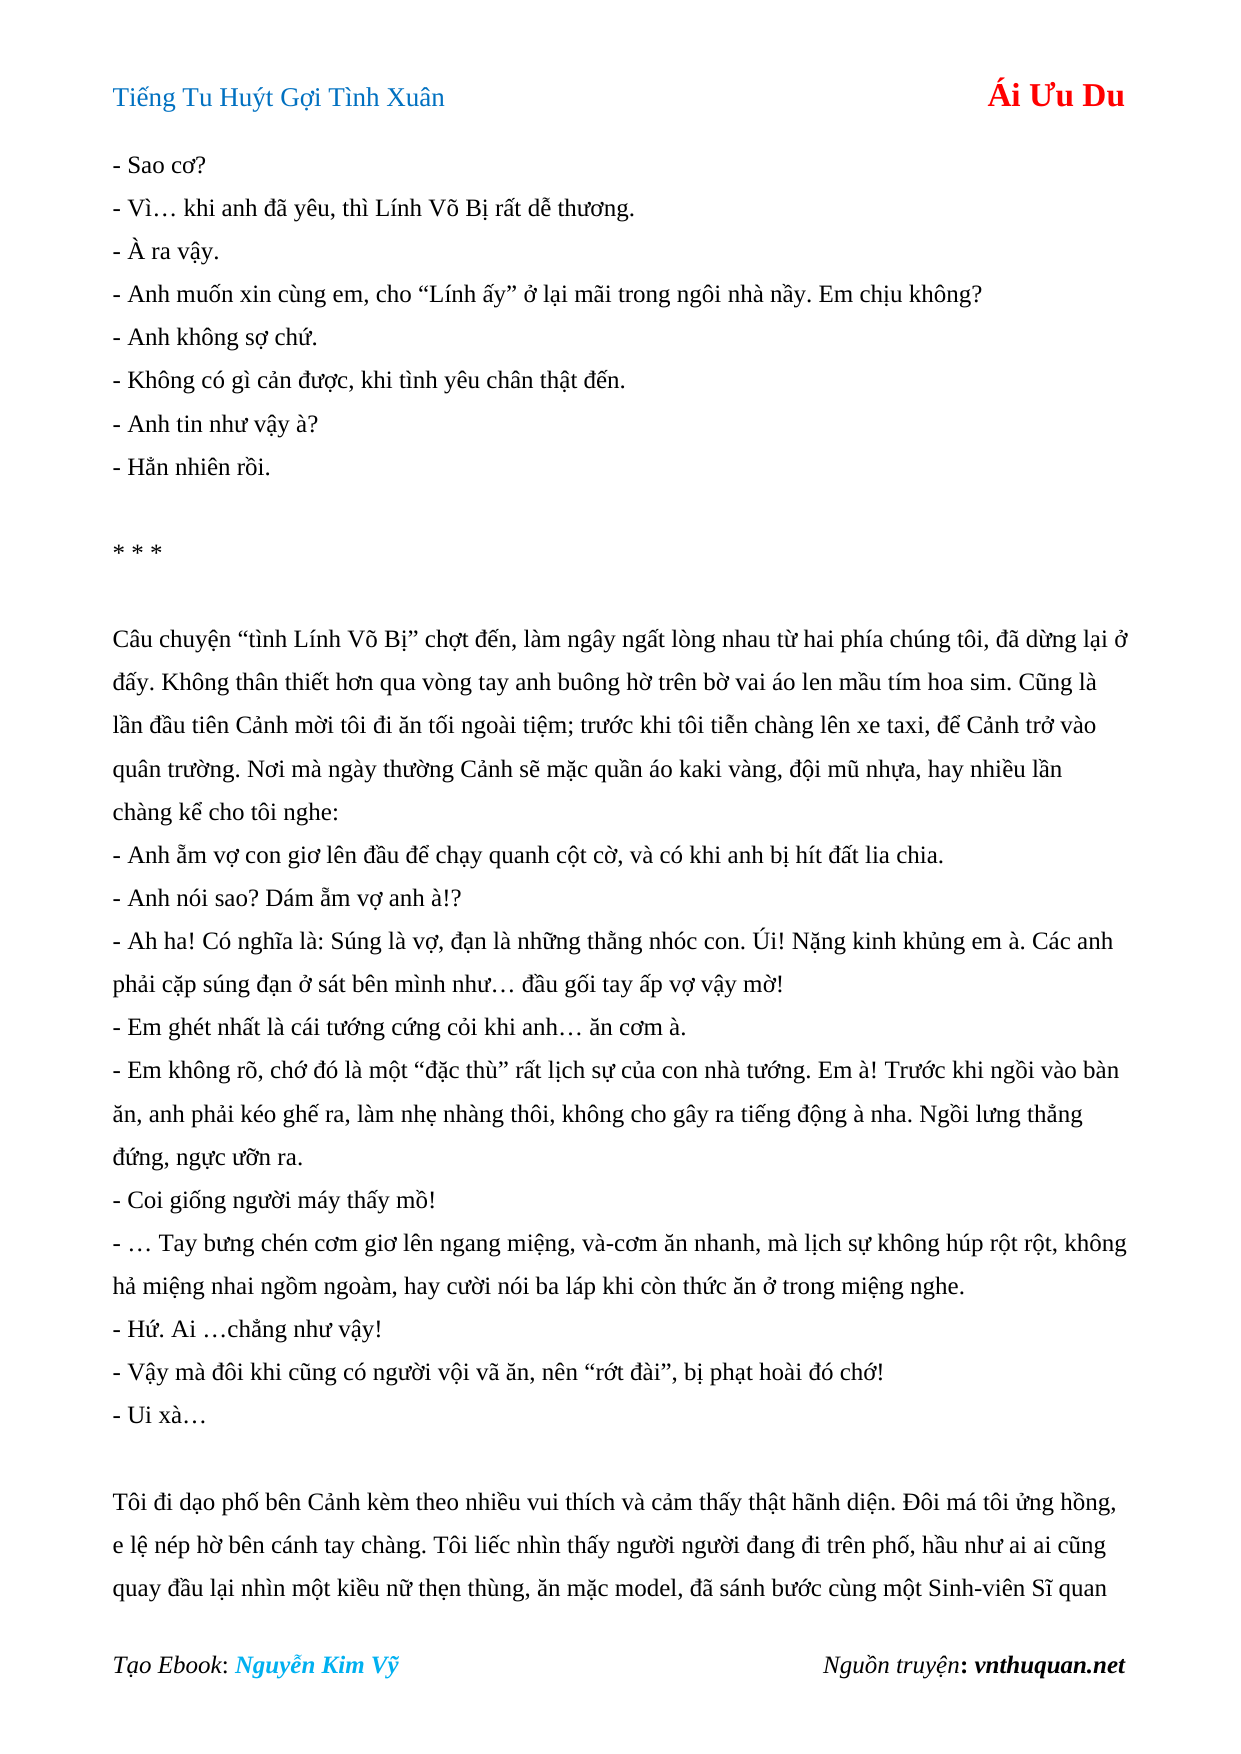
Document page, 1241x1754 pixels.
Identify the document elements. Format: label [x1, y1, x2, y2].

text [112, 150, 1128, 1602]
